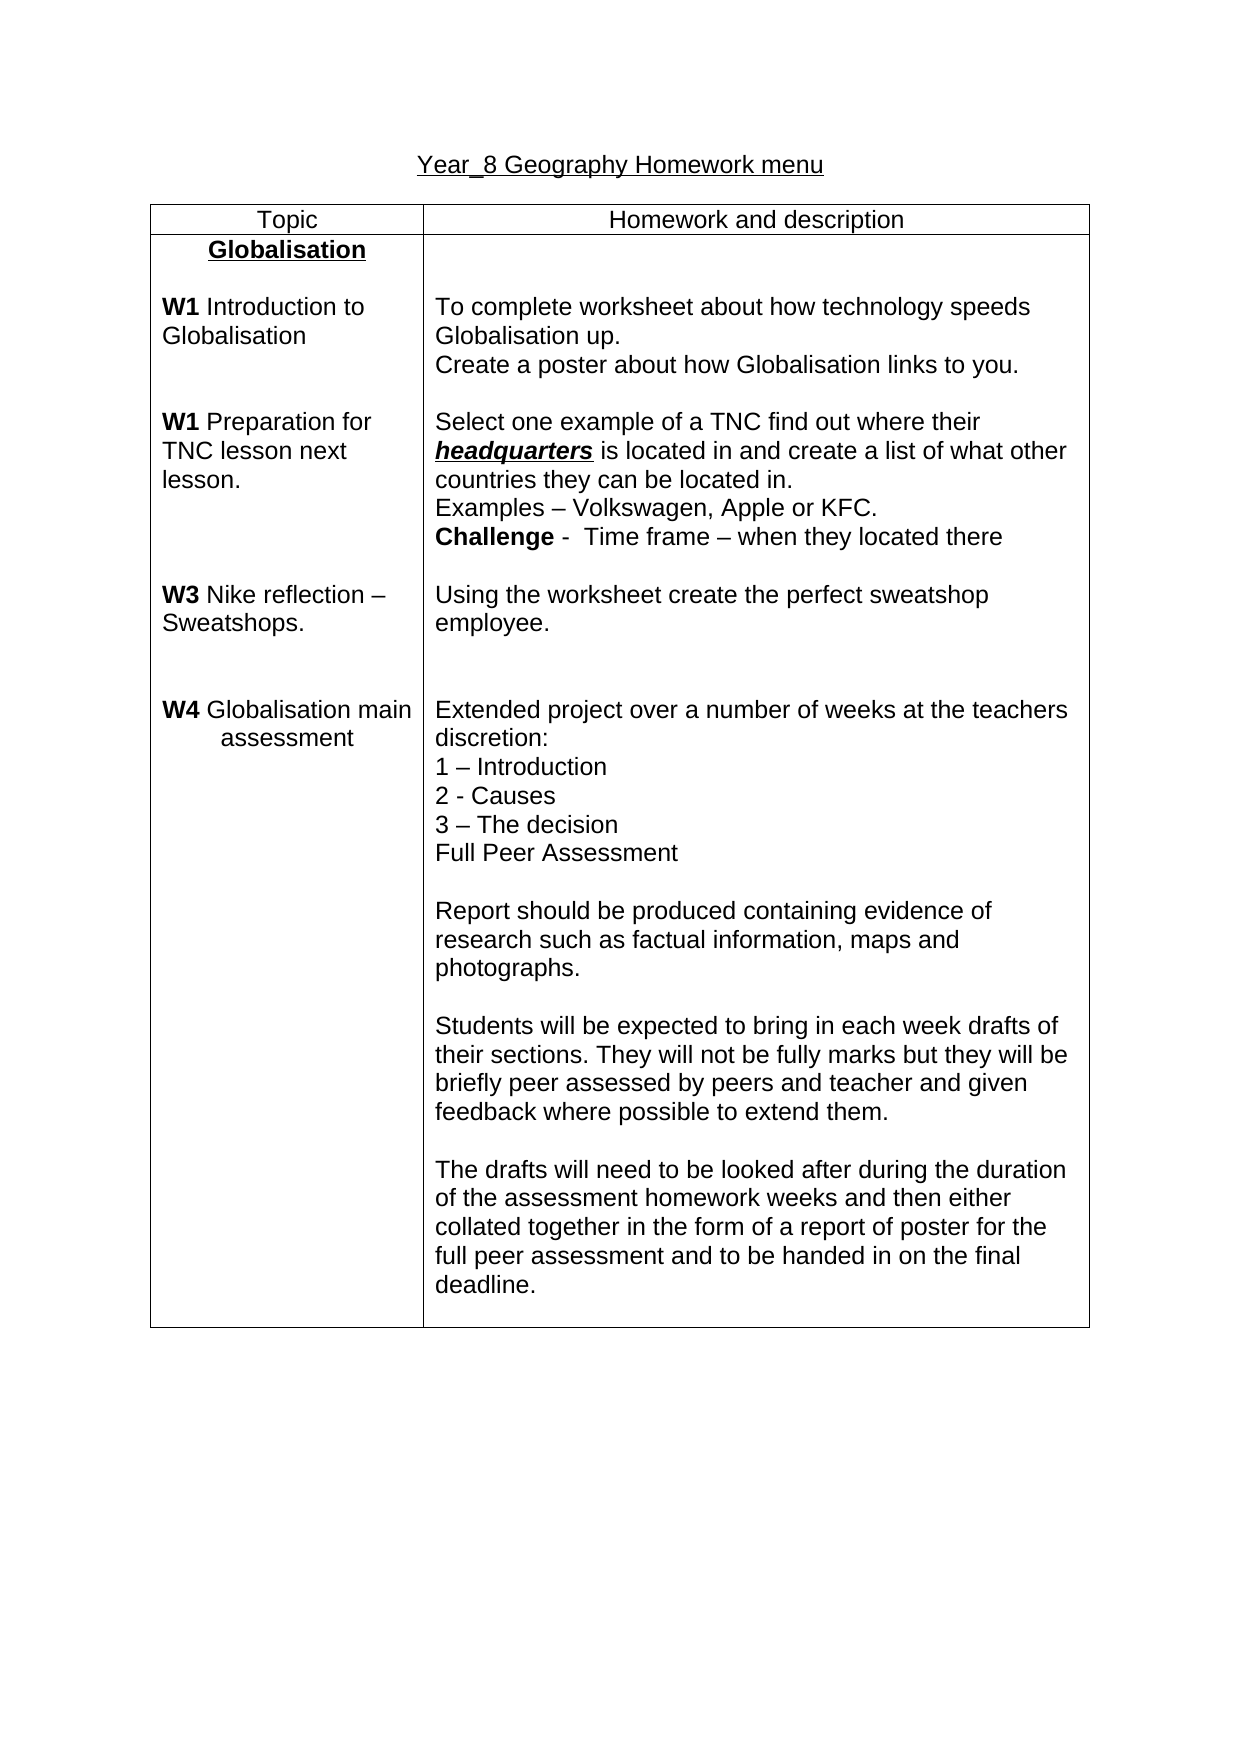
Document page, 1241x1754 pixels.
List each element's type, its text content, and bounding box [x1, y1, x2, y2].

table_cell Globalisation W1 Introduction to Globalisation W1 Preparation for TNC lesson next lesson. W3 Nike reflection – Sweatshops. W4 Globalisation main assessment [151, 235, 423, 1327]
table_header Homework and description [424, 205, 1089, 234]
table_cell To complete worksheet about how technology speeds Globalisation up. Create a poster about how Globalisation links to you. Select one example of a TNC find out where their headquarters is located in and create a list of what other countries they can be located in. Examples – Volkswagen, Apple or KFC. Challenge - Time frame – when they located there Using the worksheet create the perfect sweatshop employee. Extended project over a number of weeks at the teachers discretion: 1 – Introduction 2 - Causes 3 – The decision Full Peer Assessment Report should be produced containing evidence of research such as factual information, maps and photographs. Students will be expected to bring in each week drafts of their sections. They will not be fully marks but they will be briefly peer assessed by peers and teacher and given feedback where possible to extend them. The drafts will need to be looked after during the duration of the assessment homework weeks and then either collated together in the form of a report of poster for the full peer assessment and to be handed in on the final deadline. [424, 235, 1089, 1327]
table_header Topic [151, 205, 423, 234]
text Year_8 Geography Homework menu [150, 150, 1090, 179]
